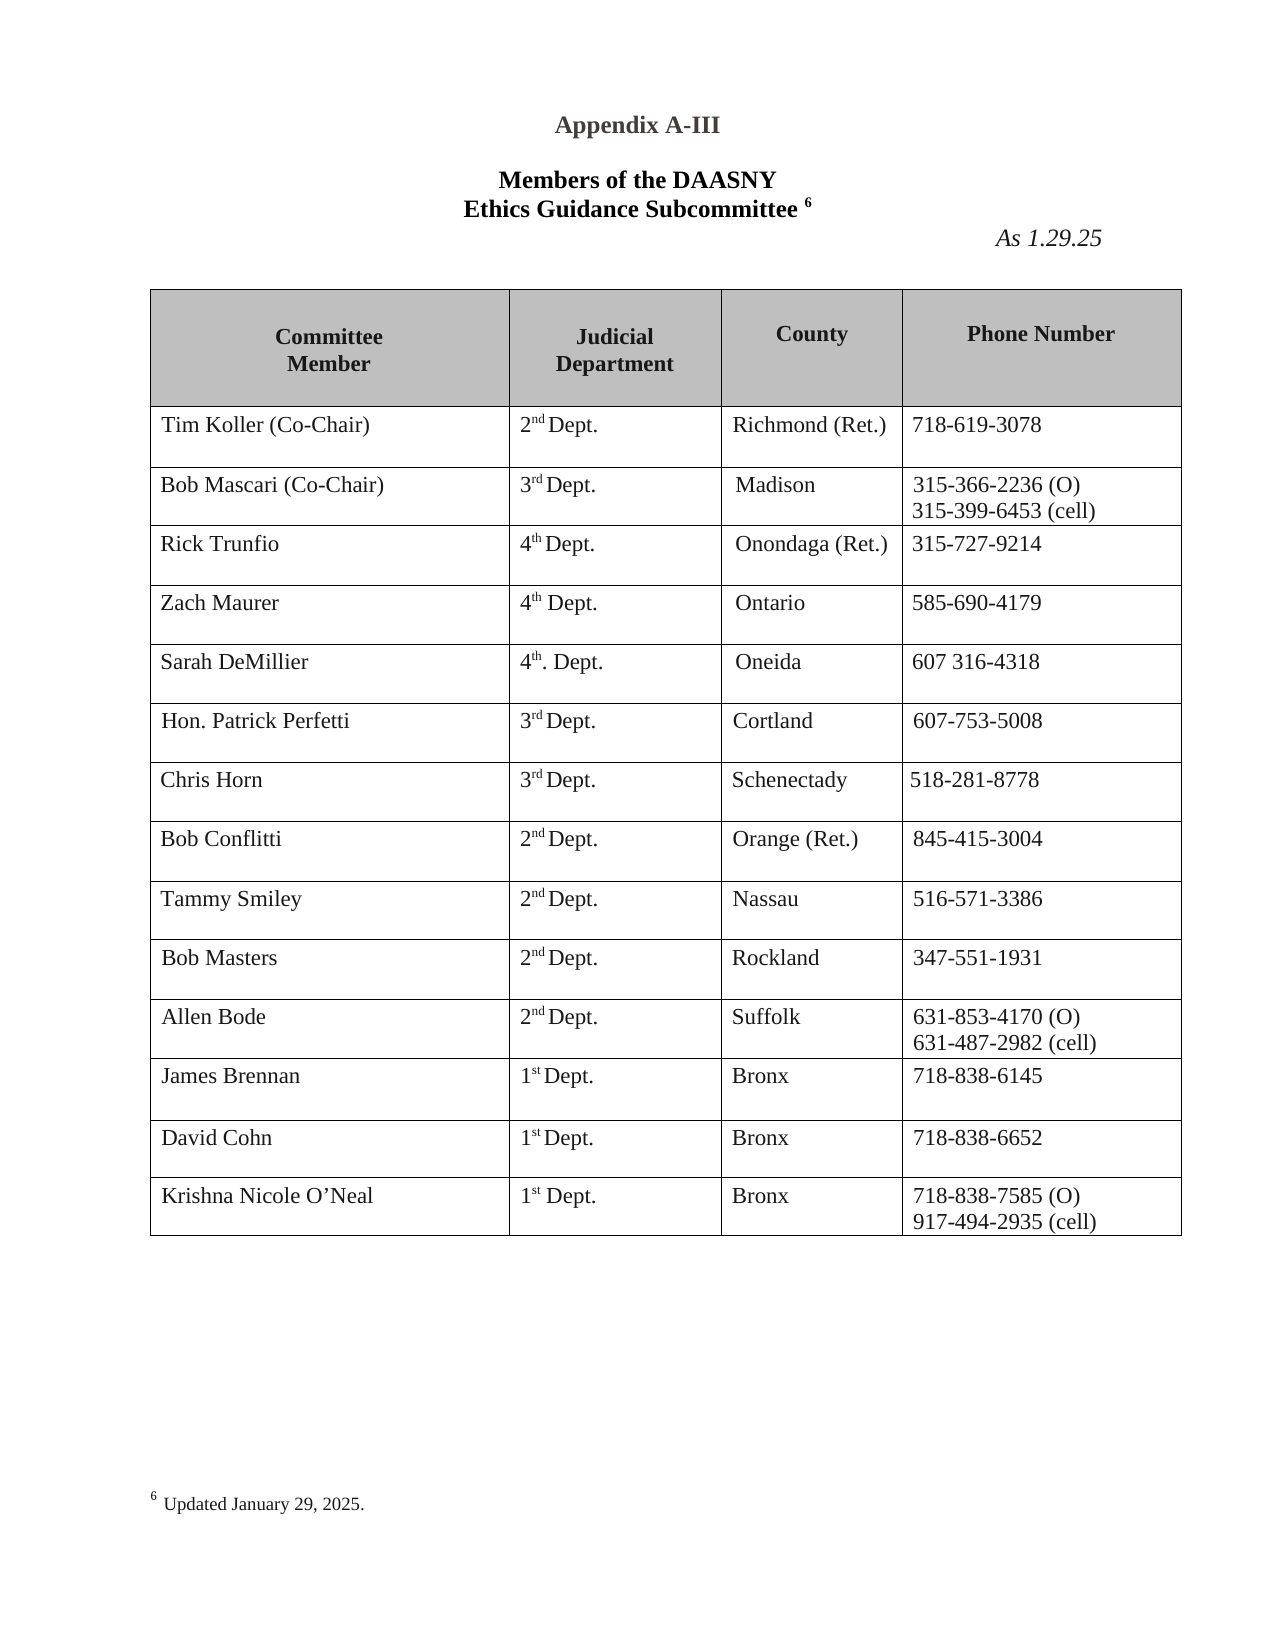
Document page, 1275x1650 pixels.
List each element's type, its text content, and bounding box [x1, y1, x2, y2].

table_cell Oneida [722, 645, 902, 703]
table_cell Bob Masters [151, 940, 509, 998]
table_cell 2nd Dept. [510, 940, 721, 998]
table_cell Cortland [722, 704, 902, 761]
table_cell Madison [722, 468, 902, 525]
table_cell 2nd Dept. [510, 882, 721, 939]
table_cell Rockland [722, 940, 902, 998]
table_cell Chris Horn [151, 763, 509, 821]
table_cell 516-571-3386 [903, 882, 1181, 939]
table_cell 3rd Dept. [510, 763, 721, 821]
table_header Phone Number [903, 290, 1181, 406]
table_cell 607 316-4318 [903, 645, 1181, 703]
table_header County [722, 290, 902, 406]
table_cell Bob Conflitti [151, 822, 509, 881]
table_cell Schenectady [722, 763, 902, 821]
table_cell Krishna Nicole O’Neal [151, 1178, 509, 1234]
table_cell Bronx [722, 1121, 902, 1177]
table_cell Zach Maurer [151, 586, 509, 643]
table_cell 718-838-7585 (O) 917-494-2935 (cell) [903, 1178, 1181, 1234]
table_cell 4th Dept. [510, 526, 721, 584]
table_cell 585-690-4179 [903, 586, 1181, 643]
table_header Committee Member [151, 290, 509, 406]
table_cell Onondaga (Ret.) [722, 526, 902, 584]
text Appendix A-III [150, 110, 1125, 139]
text Ethics Guidance Subcommittee [150, 194, 1125, 223]
table_cell David Cohn [151, 1121, 509, 1177]
table_cell 718-619-3078 [903, 407, 1181, 466]
table_cell Suffolk [722, 1000, 902, 1057]
table_cell 2nd Dept. [510, 1000, 721, 1057]
table_cell 3rd Dept. [510, 468, 721, 525]
table_cell 347-551-1931 [903, 940, 1181, 998]
table_cell 315-366-2236 (O) 315-399-6453 (cell) [903, 468, 1181, 525]
table_cell Tammy Smiley [151, 882, 509, 939]
table_cell 1st Dept. [510, 1121, 721, 1177]
table_cell 315-727-9214 [903, 526, 1181, 584]
table_cell 3rd Dept. [510, 704, 721, 761]
table_cell 718-838-6145 [903, 1059, 1181, 1120]
table_header Judicial Department [510, 290, 721, 406]
table_cell Allen Bode [151, 1000, 509, 1057]
table_cell Bronx [722, 1178, 902, 1234]
table_cell Richmond (Ret.) [722, 407, 902, 466]
table_cell Nassau [722, 882, 902, 939]
table_cell 4th Dept. [510, 586, 721, 643]
table_cell 1st Dept. [510, 1059, 721, 1120]
table_cell Orange (Ret.) [722, 822, 902, 881]
table_cell Bronx [722, 1059, 902, 1120]
table_cell 845-415-3004 [903, 822, 1181, 881]
table_cell 607-753-5008 [903, 704, 1181, 761]
table_cell James Brennan [151, 1059, 509, 1120]
table_cell 2nd Dept. [510, 822, 721, 881]
table_cell 631-853-4170 (O) 631-487-2982 (cell) [903, 1000, 1181, 1057]
table_cell Rick Trunfio [151, 526, 509, 584]
table_cell 518-281-8778 [903, 763, 1181, 821]
table_cell Sarah DeMillier [151, 645, 509, 703]
text Members of the DAASNY [150, 165, 1125, 194]
table_cell Ontario [722, 586, 902, 643]
table_cell 2nd Dept. [510, 407, 721, 466]
table_cell Hon. Patrick Perfetti [151, 704, 509, 761]
table_cell Tim Koller (Co-Chair) [151, 407, 509, 466]
text As 1.29.25 [937, 223, 1125, 252]
table_cell 718-838-6652 [903, 1121, 1181, 1177]
table_cell Bob Mascari (Co-Chair) [151, 468, 509, 525]
table_cell 4th. Dept. [510, 645, 721, 703]
table_cell 1st Dept. [510, 1178, 721, 1234]
